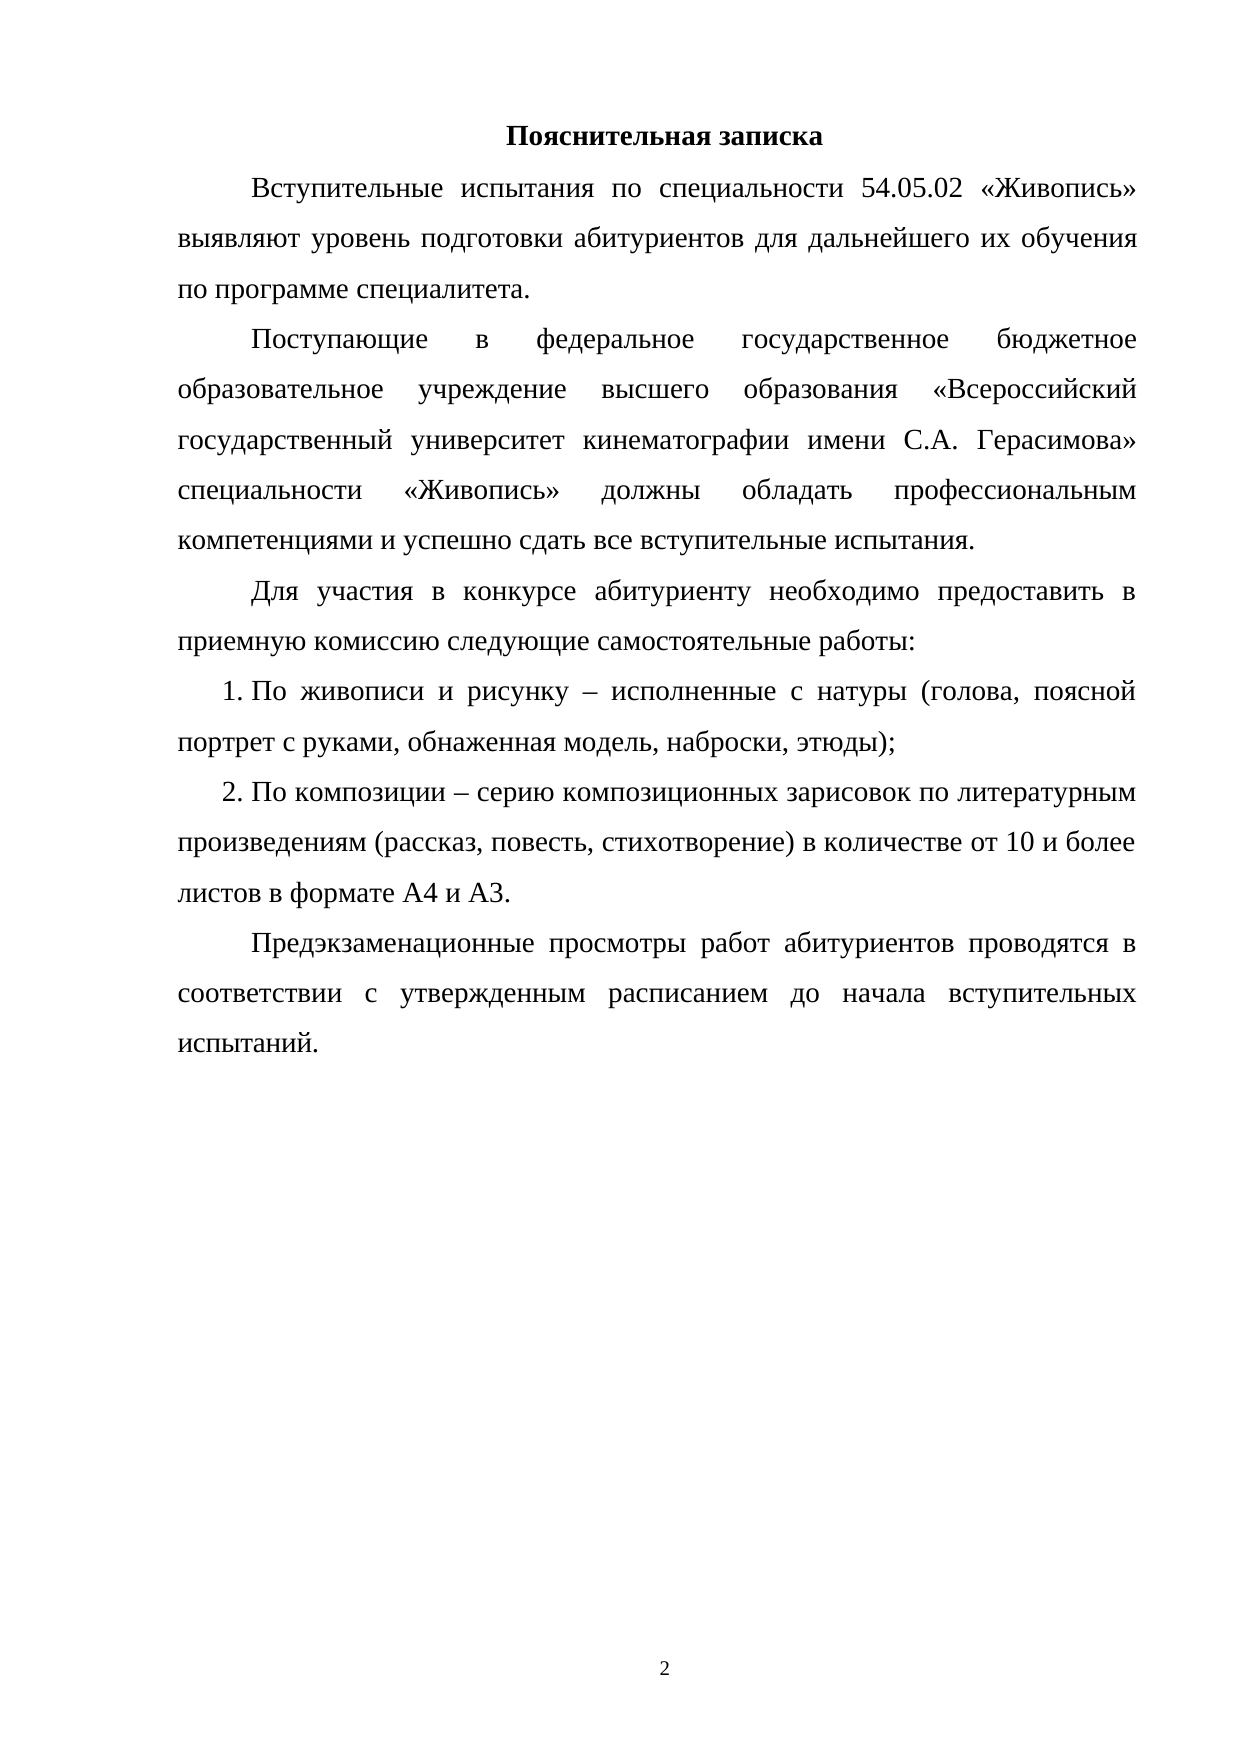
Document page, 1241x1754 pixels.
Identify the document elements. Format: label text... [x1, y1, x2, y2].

text Для участия в конкурсе абитуриенту необходимо предоставить в приемную комиссию следующие самостоятельные работы: [177, 573, 1137, 657]
text Пояснительная записка [177, 118, 1152, 152]
text Поступающие в федеральное государственное бюджетное образовательное учреждение высшего образования «Всероссийский государственный университет кинематографии имени С.А. Герасимова» специальности «Живопись» должны обладать профессиональным компетенциями и успешно сдать все вступительные испытания. [177, 321, 1137, 556]
text Вступительные испытания по специальности 54.05.02 «Живопись» выявляют уровень подготовки абитуриентов для дальнейшего их обучения по программе специалитета. [177, 170, 1138, 304]
list По живописи и рисунку – исполненные с натуры (голова, поясной портрет с руками, обнаженная модель, наброски, этюды); [177, 673, 1137, 757]
list По композиции – серию композиционных зарисовок по литературным произведениям (рассказ, повесть, стихотворение) в количестве от 10 и более листов в формате А4 и А3. [177, 774, 1137, 908]
text Предэкзаменационные просмотры работ абитуриентов проводятся в соответствии с утвержденным расписанием до начала вступительных испытаний. [177, 925, 1137, 1059]
